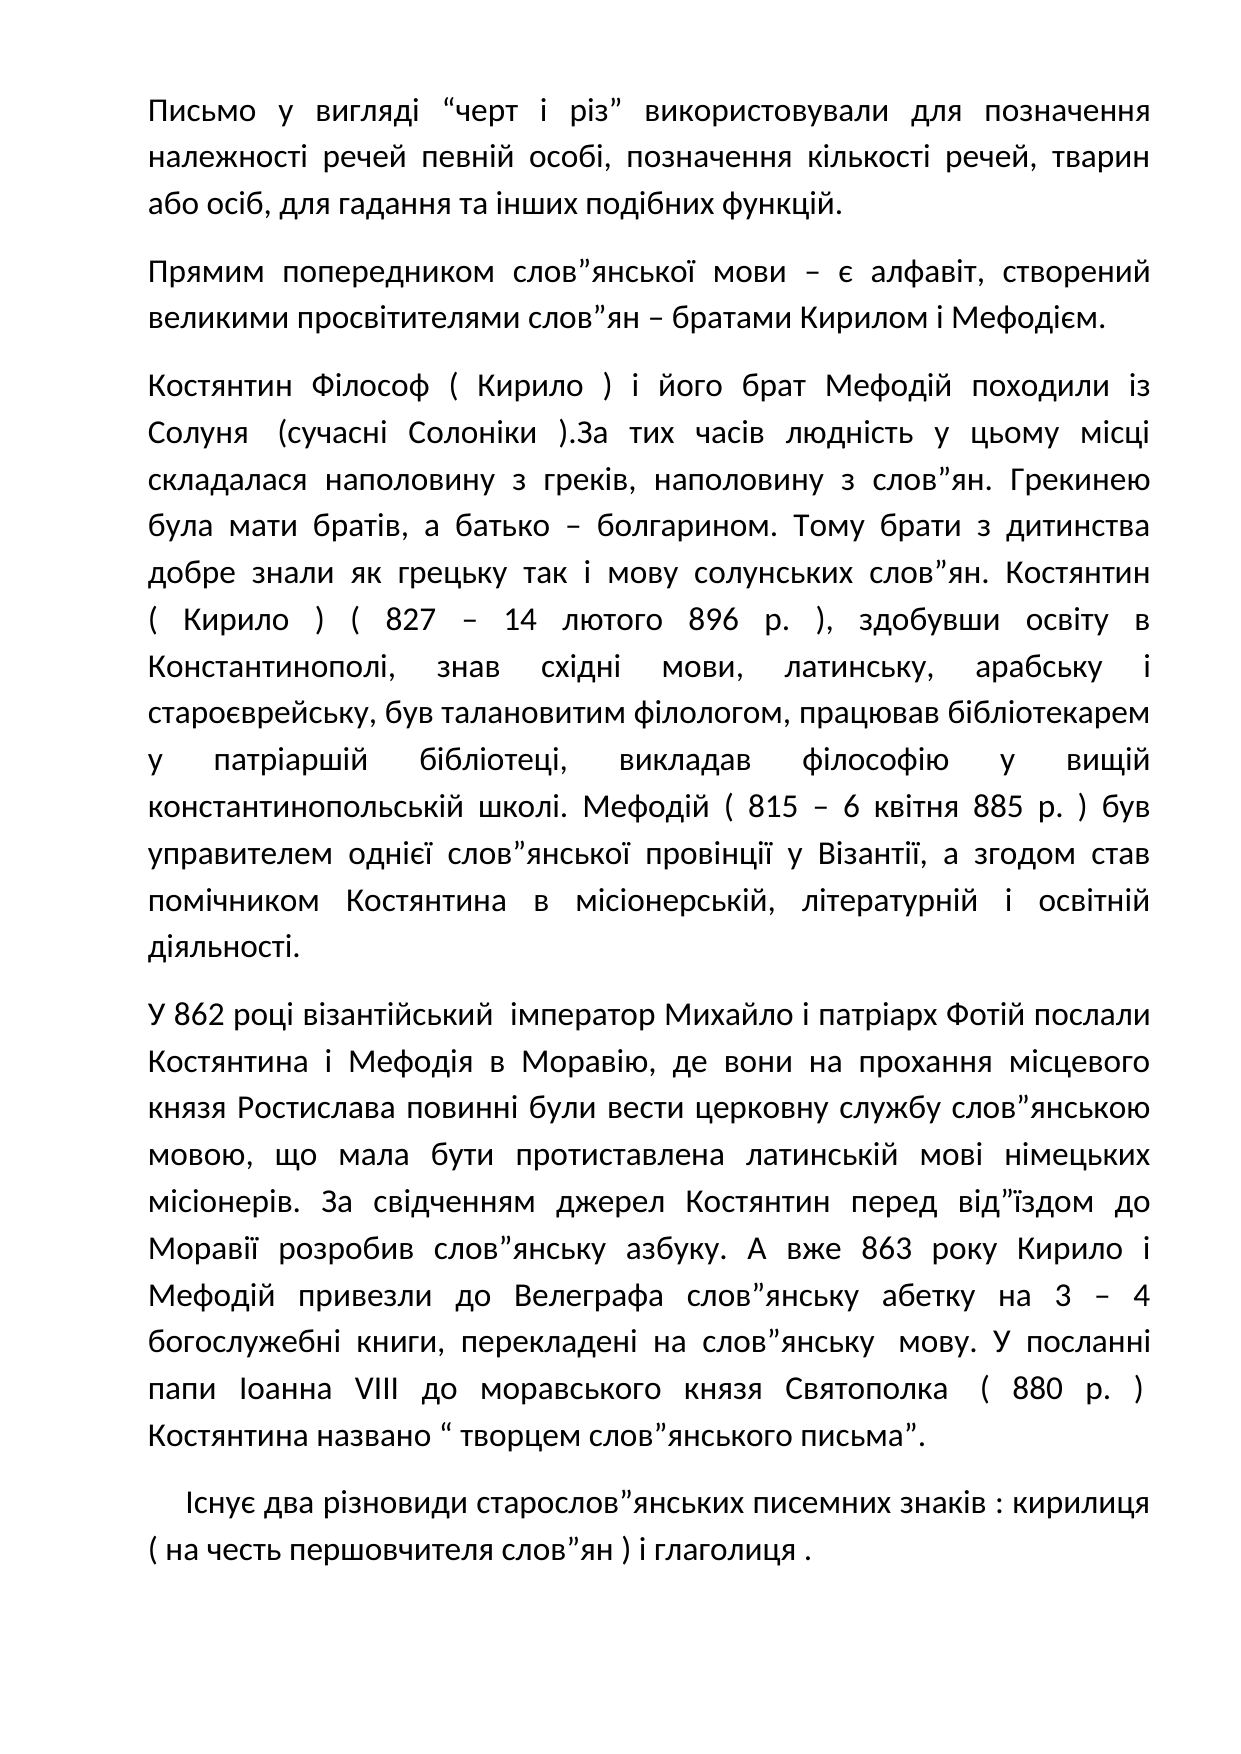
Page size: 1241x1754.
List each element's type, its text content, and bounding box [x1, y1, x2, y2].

text Існує два різновиди старослов”янських писемних знаків : кирилиця ( на честь першовчителя слов”ян ) і глаголиця . [148, 1481, 1152, 1569]
text Прямим попередником слов”янської мови – є алфавіт, створений великими просвітителями слов”ян – братами Кирилом і Мефодієм. [148, 250, 1152, 337]
text Письмо у вигляді “черт і різ” використовували для позначення належності речей певній особі, позначення кількості речей, тварин або осіб, для гадання та інших подібних функцій. [148, 88, 1152, 223]
text У 862 році візантійський імператор Михайло і патріарх Фотій послали Костянтина і Мефодія в Моравію, де вони на прохання місцевого князя Ростислава повинні були вести церковну службу слов”янською мовою, що мала бути протиставлена латинській мові німецьких місіонерів. За свідченням джерел Костянтин перед від”їздом до Моравії розробив слов”янську азбуку. А вже 863 року Кирило і Мефодій привезли до Велеграфа слов”янську абетку на 3 – 4 богослужебні книги, перекладені на слов”янську мову. У посланні папи Іоанна VIII до моравського князя Святополка ( 880 р. ) Костянтина названо “ творцем слов”янського письма”. [148, 993, 1152, 1454]
text Костянтин Філософ ( Кирило ) і його брат Мефодій походили із Солуня (сучасні Солоніки ).За тих часів людність у цьому місці складалася наполовину з греків, наполовину з слов”ян. Грекинею була мати братів, а батько – болгарином. Тому брати з дитинства добре знали як грецьку так і мову солунських слов”ян. Костянтин ( Кирило ) ( 827 – 14 лютого 896 р. ), здобувши освіту в Константинополі, знав східні мови, латинську, арабську і староєврейську, був талановитим філологом, працював бібліотекарем у патріаршій бібліотеці, викладав філософію у вищій константинопольській школі. Мефодій ( 815 – 6 квітня 885 р. ) був управителем однієї слов”янської провінції у Візантії, а згодом став помічником Костянтина в місіонерській, літературній і освітній діяльності. [148, 364, 1152, 966]
